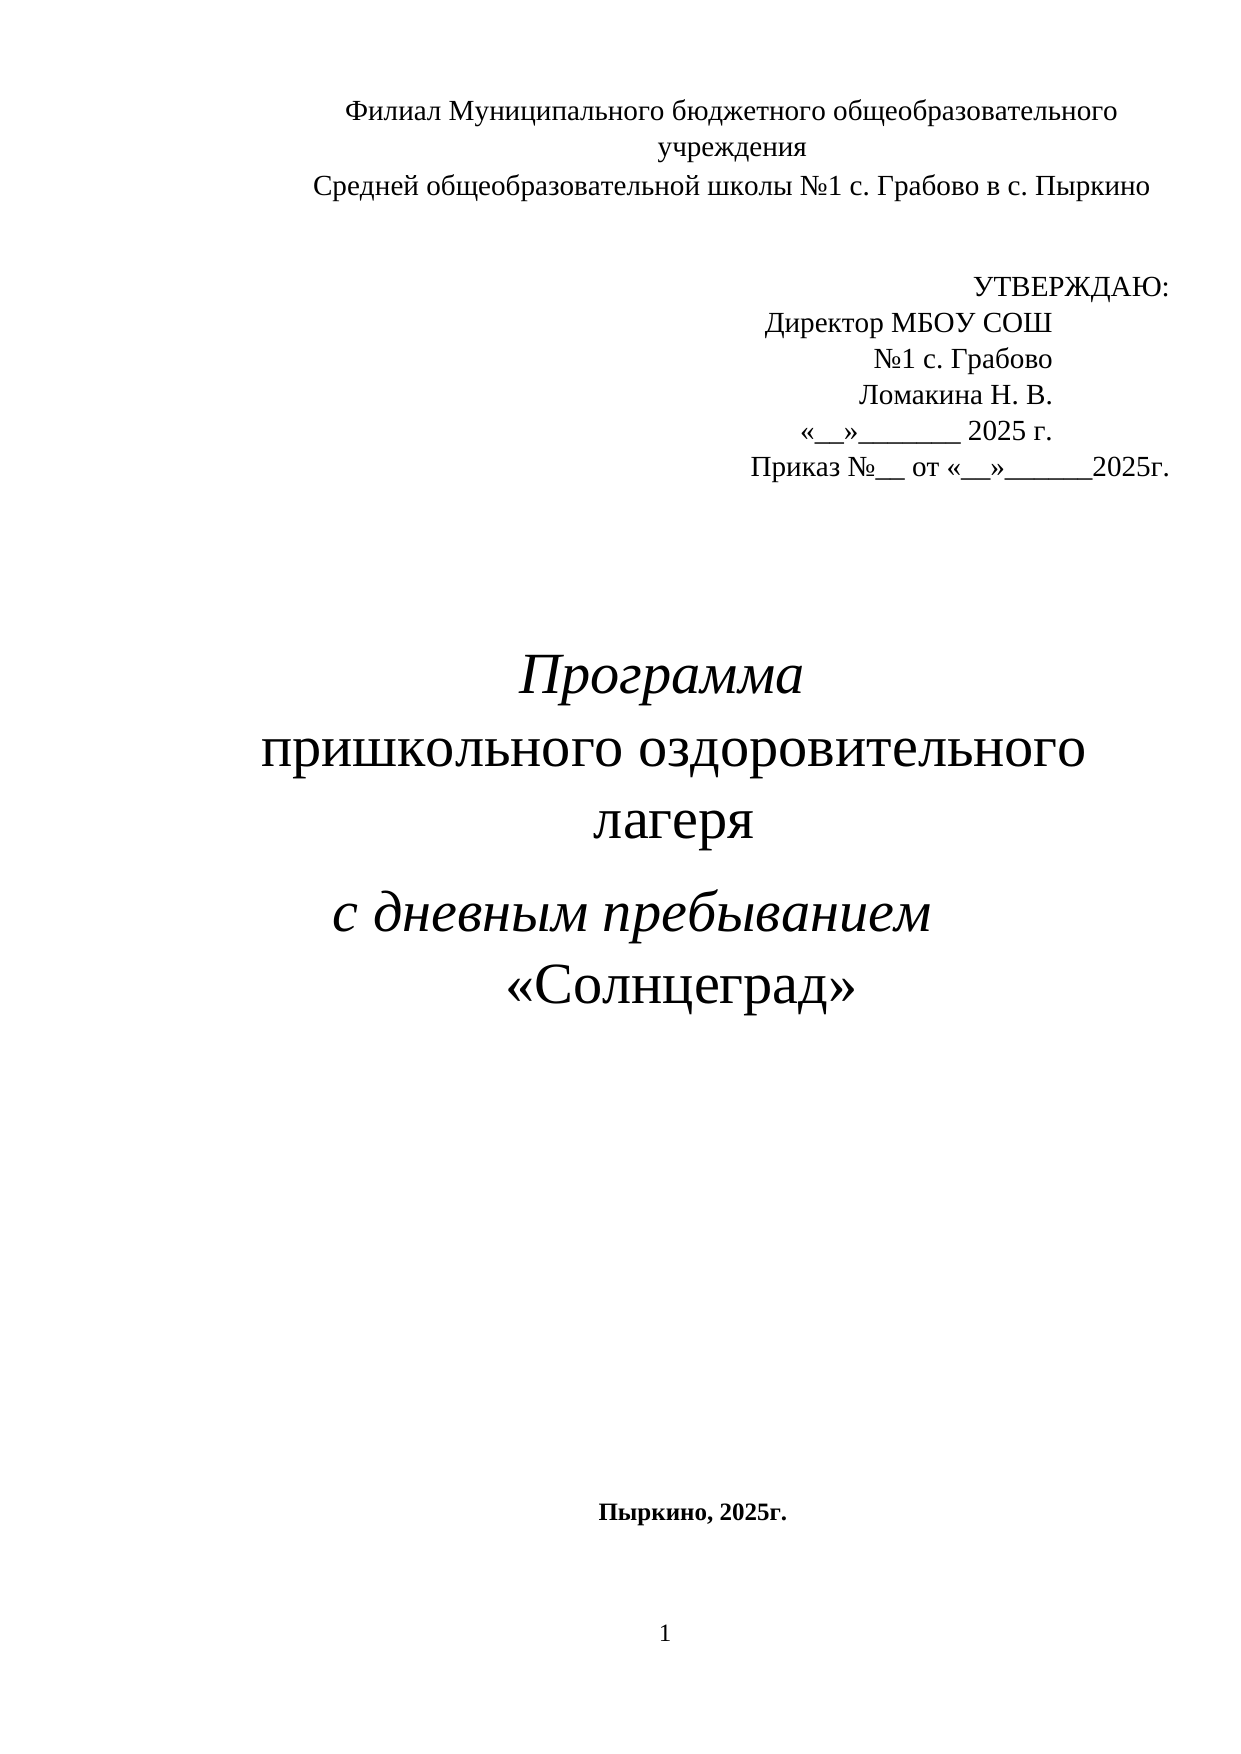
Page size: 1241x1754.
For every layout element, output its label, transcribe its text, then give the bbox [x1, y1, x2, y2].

text пришкольного оздоровительного лагеря [179, 712, 1170, 851]
text Приказ №__ от «__»______2025г. [207, 449, 1170, 482]
text Филиал Муниципального бюджетного общеобразовательного учреждения [293, 93, 1170, 162]
text Средней общеобразовательной школы №1 с. Грабово в с. Пыркино [293, 168, 1170, 201]
text «Солнцеград» [193, 949, 1170, 1016]
text Ломакина Н. В. «__»_______ 2025 г. [293, 377, 1052, 446]
text с дневным пребыванием [100, 877, 1170, 944]
text УТВЕРЖДАЮ: [160, 269, 1170, 302]
text Пыркино, 2025г. [216, 1497, 1170, 1526]
text Директор МБОУ СОШ №1 с. Грабово [293, 305, 1052, 374]
subtitle Программа [159, 639, 1170, 706]
